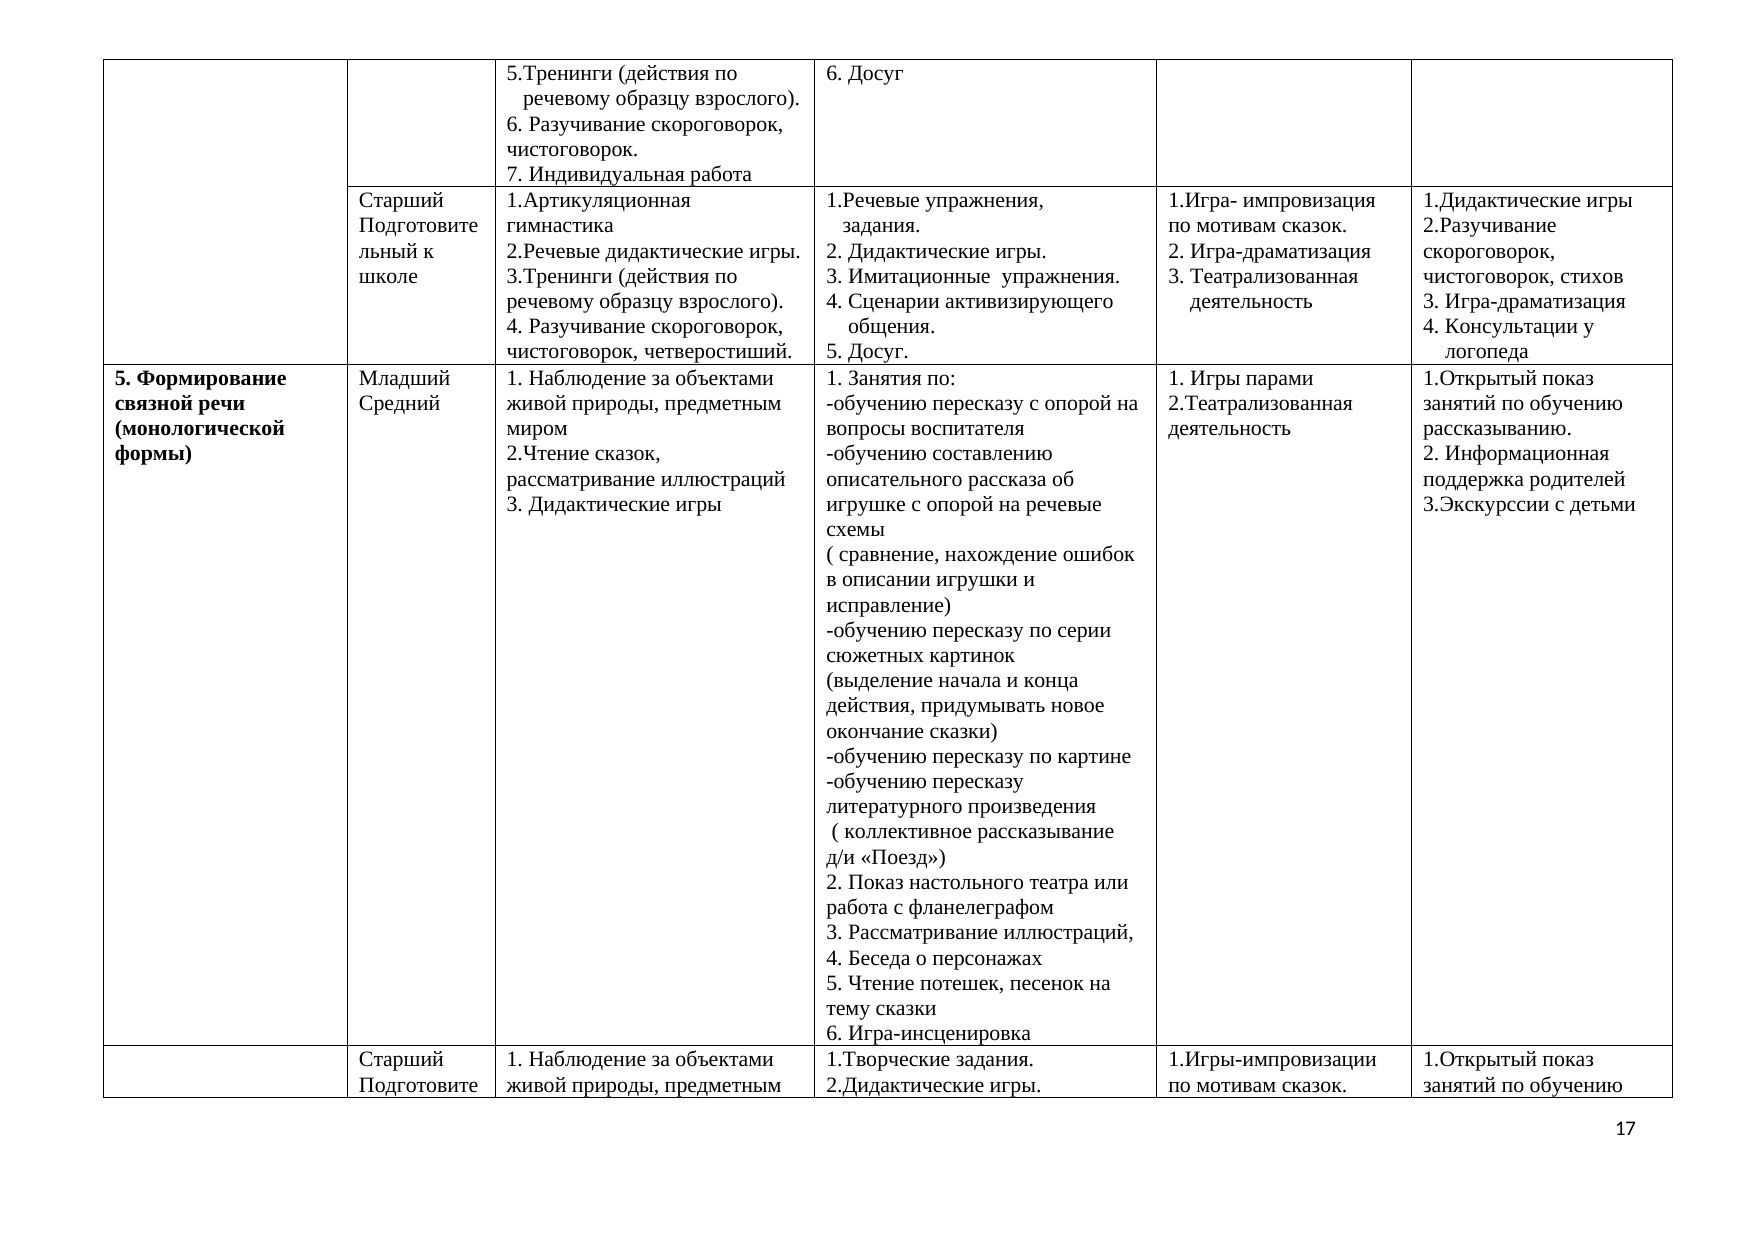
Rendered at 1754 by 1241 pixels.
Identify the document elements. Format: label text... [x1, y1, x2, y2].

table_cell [496, 1046, 814, 1097]
table_cell 1.Открытый показ занятий по обучению рассказыванию. 2. Информационная поддержка родителей 3.Экскурссии с детьми [1412, 365, 1672, 1045]
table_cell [1157, 1046, 1411, 1097]
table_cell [348, 1046, 495, 1097]
table_cell 1.Артикуляционная гимнастика 2.Речевые дидактические игры. 3.Тренинги (действия по речевому образцу взрослого). 4. Разучивание скороговорок, чистоговорок, четверостиший. [496, 187, 814, 364]
table_cell 1. Игры парами 2.Театрализованная деятельность [1157, 365, 1411, 1045]
table_cell Старший Подготовительный к школе [348, 187, 495, 364]
table_cell Младший Средний [348, 365, 495, 1045]
table_cell 1. Занятия по: -обучению пересказу с опорой на вопросы воспитателя -обучению составлению описательного рассказа об игрушке с опорой на речевые схемы ( сравнение, нахождение ошибок в описании игрушки и исправление) -обучению пересказу по серии сюжетных картинок (выделение начала и конца действия, придумывать новое окончание сказки) -обучению пересказу по картине -обучению пересказу литературного произведения ( коллективное рассказывание д/и «Поезд») 2. Показ настольного театра или работа с фланелеграфом 3. Рассматривание иллюстраций, 4. Беседа о персонажах 5. Чтение потешек, песенок на тему сказки 6. Игра-инсценировка [815, 365, 1156, 1045]
table_cell 1.Игра- импровизация по мотивам сказок. 2. Игра-драматизация 3. Театрализованная деятельность [1157, 187, 1411, 364]
table_cell [104, 1046, 347, 1097]
table_cell 5. Формирование связной речи (монологической формы) [104, 365, 347, 1045]
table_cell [104, 60, 347, 364]
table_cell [348, 60, 495, 186]
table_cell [496, 60, 814, 186]
table_cell 1.Речевые упражнения, задания. 2. Дидактические игры. 3. Имитационные упражнения. 4. Сценарии активизирующего общения. 5. Досуг. [815, 187, 1156, 364]
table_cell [815, 60, 1156, 186]
table_cell 1.Дидактические игры 2.Разучивание скороговорок, чистоговорок, стихов 3. Игра-драматизация 4. Консультации у логопеда [1412, 187, 1672, 364]
table_cell 1. Наблюдение за объектами живой природы, предметным миром 2.Чтение сказок, рассматривание иллюстраций 3. Дидактические игры [496, 365, 814, 1045]
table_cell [815, 1046, 1156, 1097]
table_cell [1157, 60, 1411, 186]
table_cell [1412, 1046, 1672, 1097]
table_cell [1412, 60, 1672, 186]
